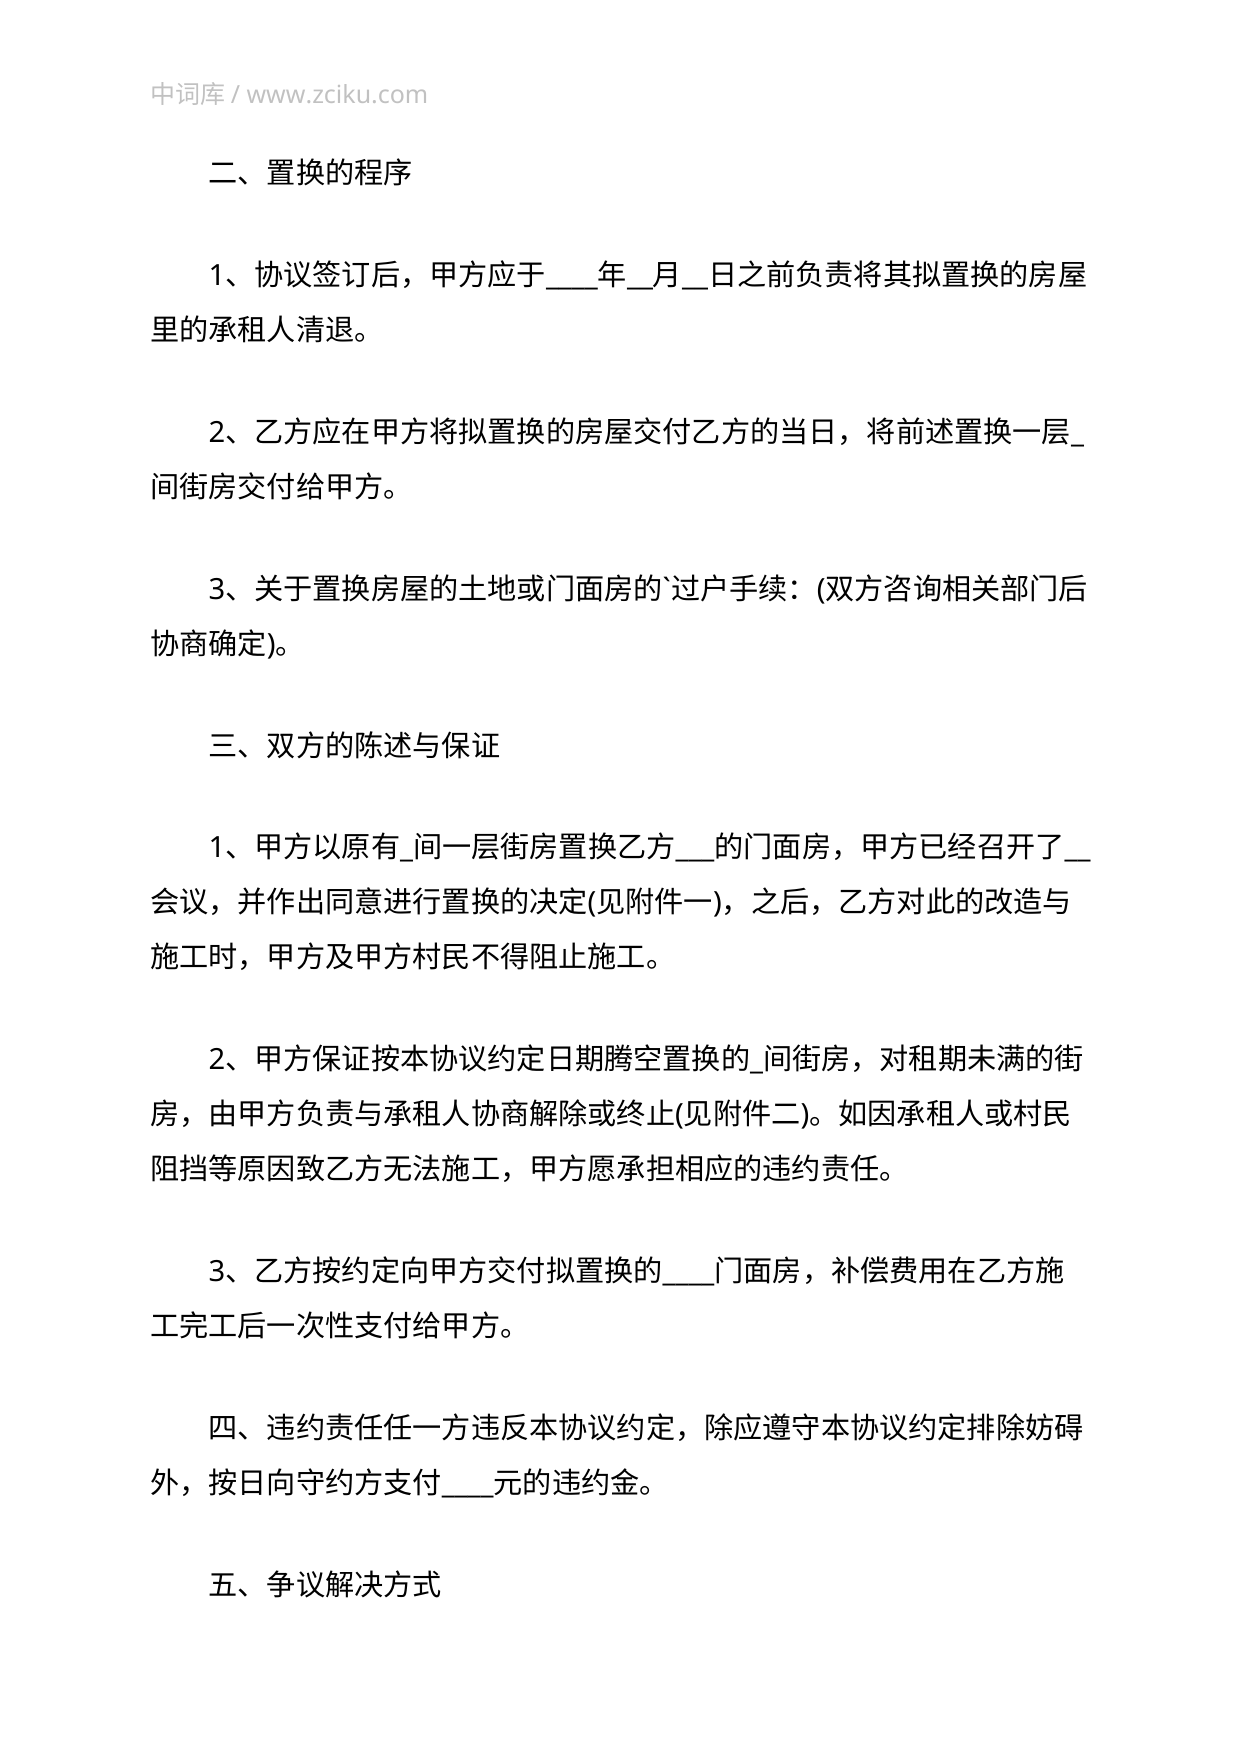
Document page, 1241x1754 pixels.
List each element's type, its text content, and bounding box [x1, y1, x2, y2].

text 二、置换的程序 [150, 150, 1090, 192]
text 1、甲方以原有_间一层街房置换乙方___的门面房，甲方已经召开了__会议，并作出同意进行置换的决定(见附件一)，之后，乙方对此的改造与施工时，甲方及甲方村民不得阻止施工。 [150, 824, 1090, 976]
text 1、协议签订后，甲方应于____年__月__日之前负责将其拟置换的房屋里的承租人清退。 [150, 252, 1090, 349]
text 3、乙方按约定向甲方交付拟置换的____门面房，补偿费用在乙方施工完工后一次性支付给甲方。 [150, 1248, 1090, 1345]
text 2、甲方保证按本协议约定日期腾空置换的_间街房，对租期未满的街房，由甲方负责与承租人协商解除或终止(见附件二)。如因承租人或村民阻挡等原因致乙方无法施工，甲方愿承担相应的违约责任。 [150, 1036, 1090, 1188]
text 四、违约责任任一方违反本协议约定，除应遵守本协议约定排除妨碍外，按日向守约方支付____元的违约金。 [150, 1404, 1090, 1502]
text 三、双方的陈述与保证 [150, 722, 1090, 764]
text 五、争议解决方式 [150, 1561, 1090, 1603]
text 3、关于置换房屋的土地或门面房的`过户手续：(双方咨询相关部门后协商确定)。 [150, 565, 1090, 663]
text 2、乙方应在甲方将拟置换的房屋交付乙方的当日，将前述置换一层_间街房交付给甲方。 [150, 408, 1090, 506]
